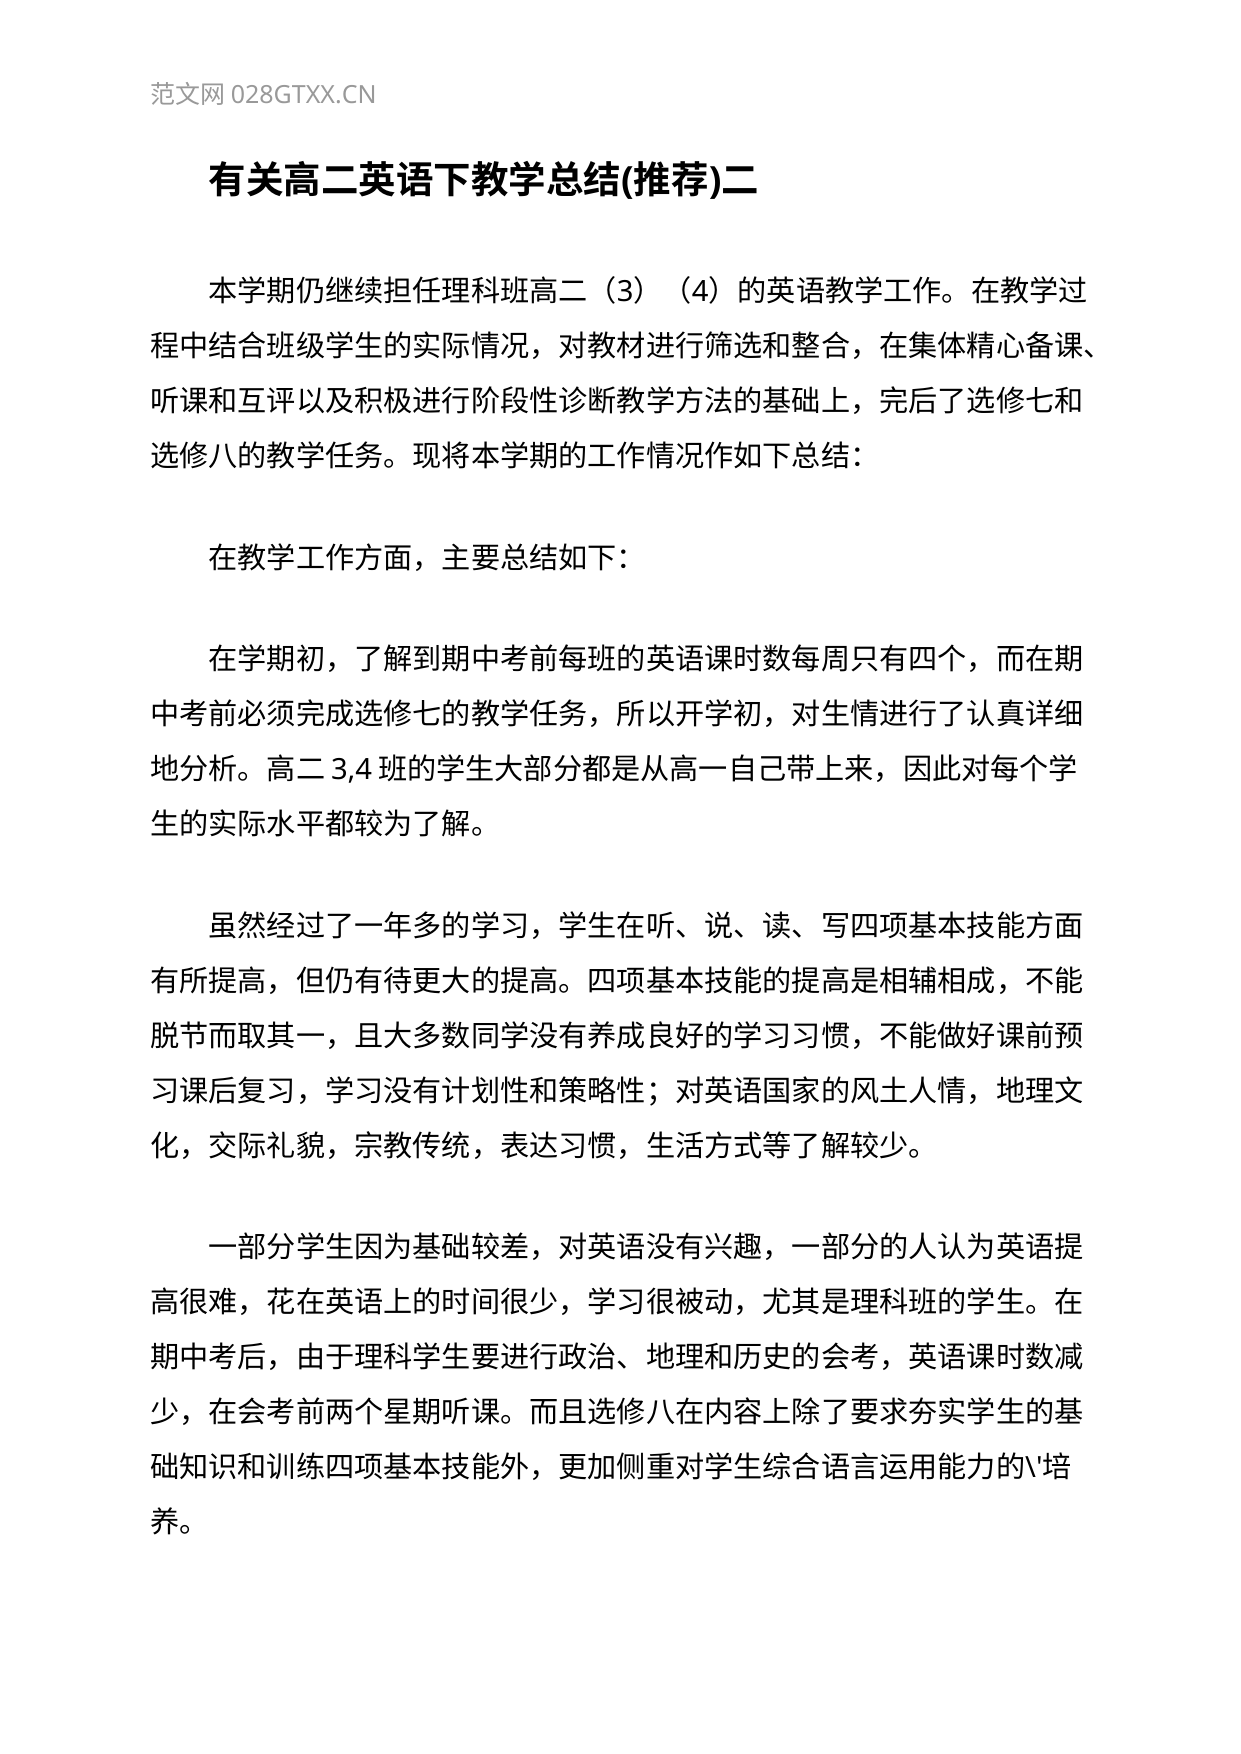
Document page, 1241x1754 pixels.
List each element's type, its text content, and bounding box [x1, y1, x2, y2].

text 在学期初，了解到期中考前每班的英语课时数每周只有四个，而在期中考前必须完成选修七的教学任务，所以开学初，对生情进行了认真详细地分析。高二3,4班的学生大部分都是从高一自己带上来，因此对每个学生的实际水平都较为了解。 [150, 636, 1090, 843]
text 虽然经过了一年多的学习，学生在听、说、读、写四项基本技能方面有所提高，但仍有待更大的提高。四项基本技能的提高是相辅相成，不能脱节而取其一，且大多数同学没有养成良好的学习习惯，不能做好课前预习课后复习，学习没有计划性和策略性；对英语国家的风土人情，地理文化，交际礼貌，宗教传统，表达习惯，生活方式等了解较少。 [150, 902, 1090, 1164]
text 在教学工作方面，主要总结如下： [150, 534, 1090, 576]
text 有关高二英语下教学总结(推荐)二 [150, 150, 1090, 204]
text 本学期仍继续担任理科班高二（3）（4）的英语教学工作。在教学过程中结合班级学生的实际情况，对教材进行筛选和整合，在集体精心备课、听课和互评以及积极进行阶段性诊断教学方法的基础上，完后了选修七和选修八的教学任务。现将本学期的工作情况作如下总结： [150, 268, 1090, 475]
text 一部分学生因为基础较差，对英语没有兴趣，一部分的人认为英语提高很难，花在英语上的时间很少，学习很被动，尤其是理科班的学生。在期中考后，由于理科学生要进行政治、地理和历史的会考，英语课时数减少，在会考前两个星期听课。而且选修八在内容上除了要求夯实学生的基础知识和训练四项基本技能外，更加侧重对学生综合语言运用能力的\'培养。 [150, 1224, 1090, 1541]
